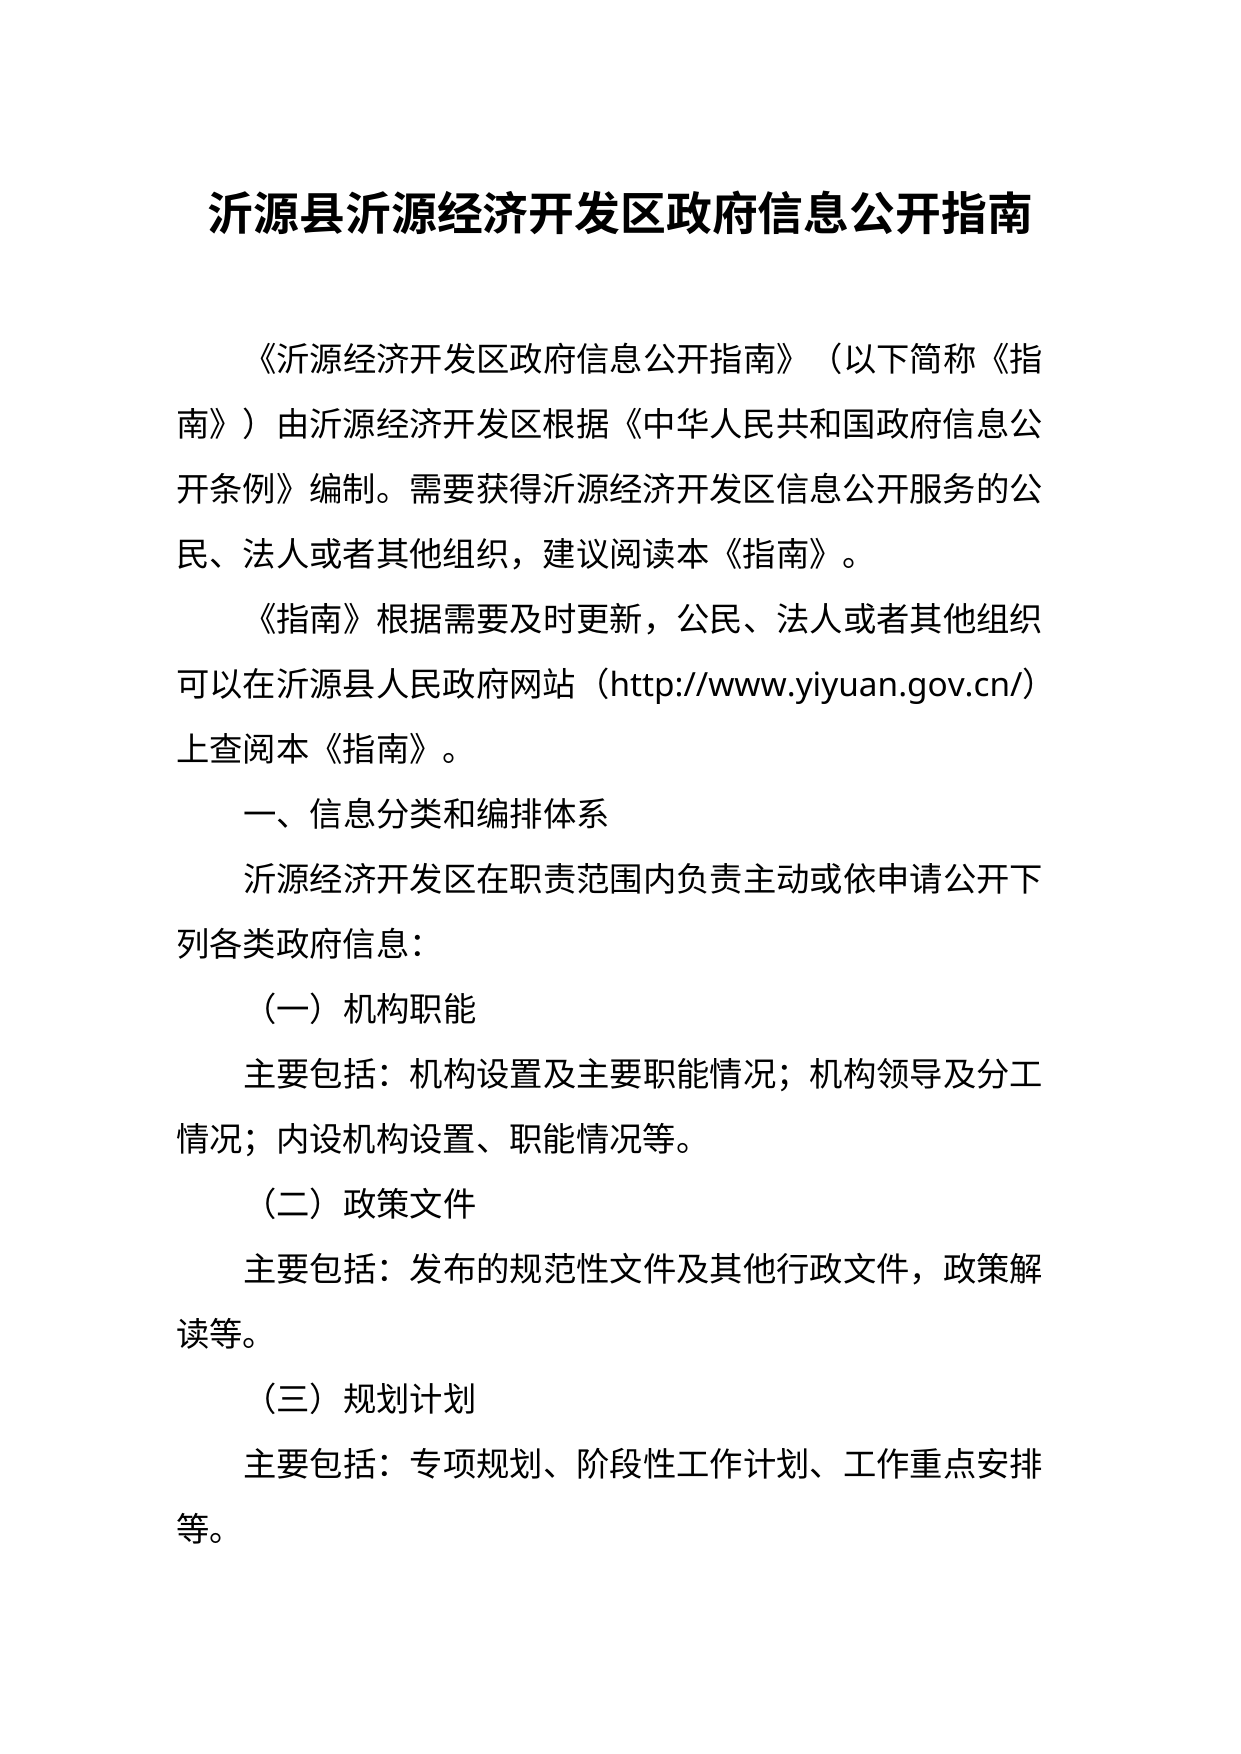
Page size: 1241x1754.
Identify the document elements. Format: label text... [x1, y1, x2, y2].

subtitle 沂源县沂源经济开发区政府信息公开指南 [176, 162, 1064, 259]
text 《沂源经济开发区政府信息公开指南》（以下简称《指南》）由沂源经济开发区根据《中华人民共和国政府信息公开条例》编制。需要获得沂源经济开发区信息公开服务的公民、法人或者其他组织，建议阅读本《指南》。 [176, 324, 1064, 584]
text （三）规划计划 [176, 1364, 1064, 1429]
text 沂源经济开发区在职责范围内负责主动或依申请公开下列各类政府信息： [176, 844, 1064, 974]
text （一）机构职能 [176, 974, 1064, 1039]
text 《指南》根据需要及时更新，公民、法人或者其他组织可以在沂源县人民政府网站（http://www.yiyuan.gov.cn/）上查阅本《指南》。 [176, 584, 1064, 779]
text （二）政策文件 [176, 1169, 1064, 1234]
text 一、信息分类和编排体系 [176, 779, 1064, 844]
text 主要包括：专项规划、阶段性工作计划、工作重点安排等。 [176, 1429, 1064, 1559]
text 主要包括：发布的规范性文件及其他行政文件，政策解读等。 [176, 1234, 1064, 1364]
text 主要包括：机构设置及主要职能情况；机构领导及分工情况；内设机构设置、职能情况等。 [176, 1039, 1064, 1169]
